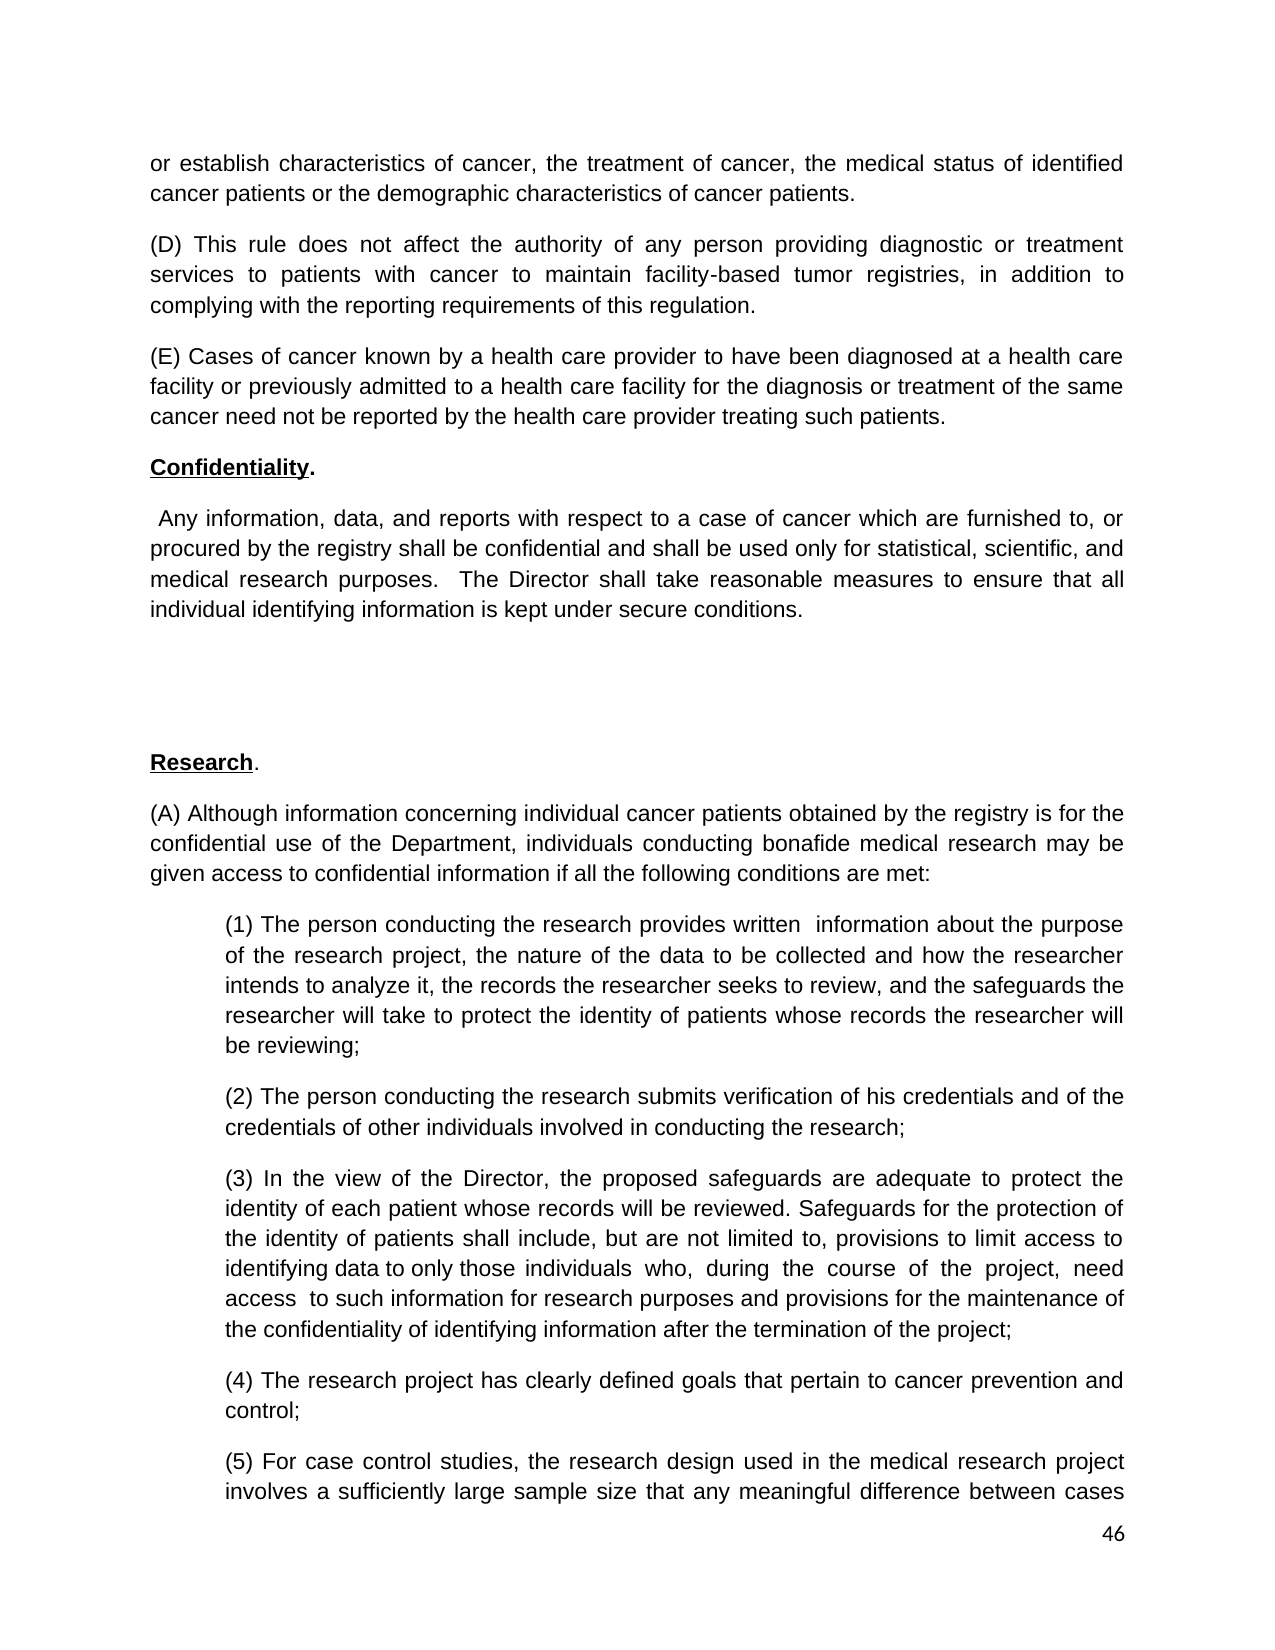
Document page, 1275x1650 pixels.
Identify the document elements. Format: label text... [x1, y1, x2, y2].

text Confidentiality. [150, 454, 1125, 481]
text (2) The person conducting the research submits verification of his credentials and of the credentials of other individuals involved in conducting the research; [225, 1083, 1125, 1140]
text (D) This rule does not affect the authority of any person providing diagnostic or treatment services to patients with cancer to maintain facility-based tumor registries, in addition to complying with the reporting requirements of this regulation. [150, 231, 1125, 318]
text (E) Cases of cancer known by a health care provider to have been diagnosed at a health care facility or previously admitted to a health care facility for the diagnosis or treatment of the same cancer need not be reported by the health care provider treating such patients. [150, 343, 1125, 429]
text (3) In the view of the Director, the proposed safeguards are adequate to protect the identity of each patient whose records will be reviewed. Safeguards for the protection of the identity of patients shall include, but are not limited to, provisions to limit access to identifying data to only those individuals who, during the course of the project, need access to such information for research purposes and provisions for the maintenance of the confidentiality of identifying information after the termination of the project; [225, 1164, 1125, 1342]
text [150, 150, 1125, 207]
text (4) The research project has clearly defined goals that pertain to cancer prevention and control; [225, 1367, 1125, 1423]
text Research. [150, 749, 1125, 775]
text (1) The person conducting the research provides written information about the purpose of the research project, the nature of the data to be collected and how the researcher intends to analyze it, the records the researcher seeks to review, and the safeguards the researcher will take to protect the identity of patients whose records the researcher will be reviewing; [225, 911, 1125, 1059]
text (A) Although information concerning individual cancer patients obtained by the registry is for the confidential use of the Department, individuals conducting bonafide medical research may be given access to confidential information if all the following conditions are met: [150, 800, 1125, 887]
text Any information, data, and reports with respect to a case of cancer which are furnished to, or procured by the registry shall be confidential and shall be used only for statistical, scientific, and medical research purposes. The Director shall take reasonable measures to ensure that all individual identifying information is kept under secure conditions. [150, 505, 1125, 622]
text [225, 1448, 1125, 1504]
